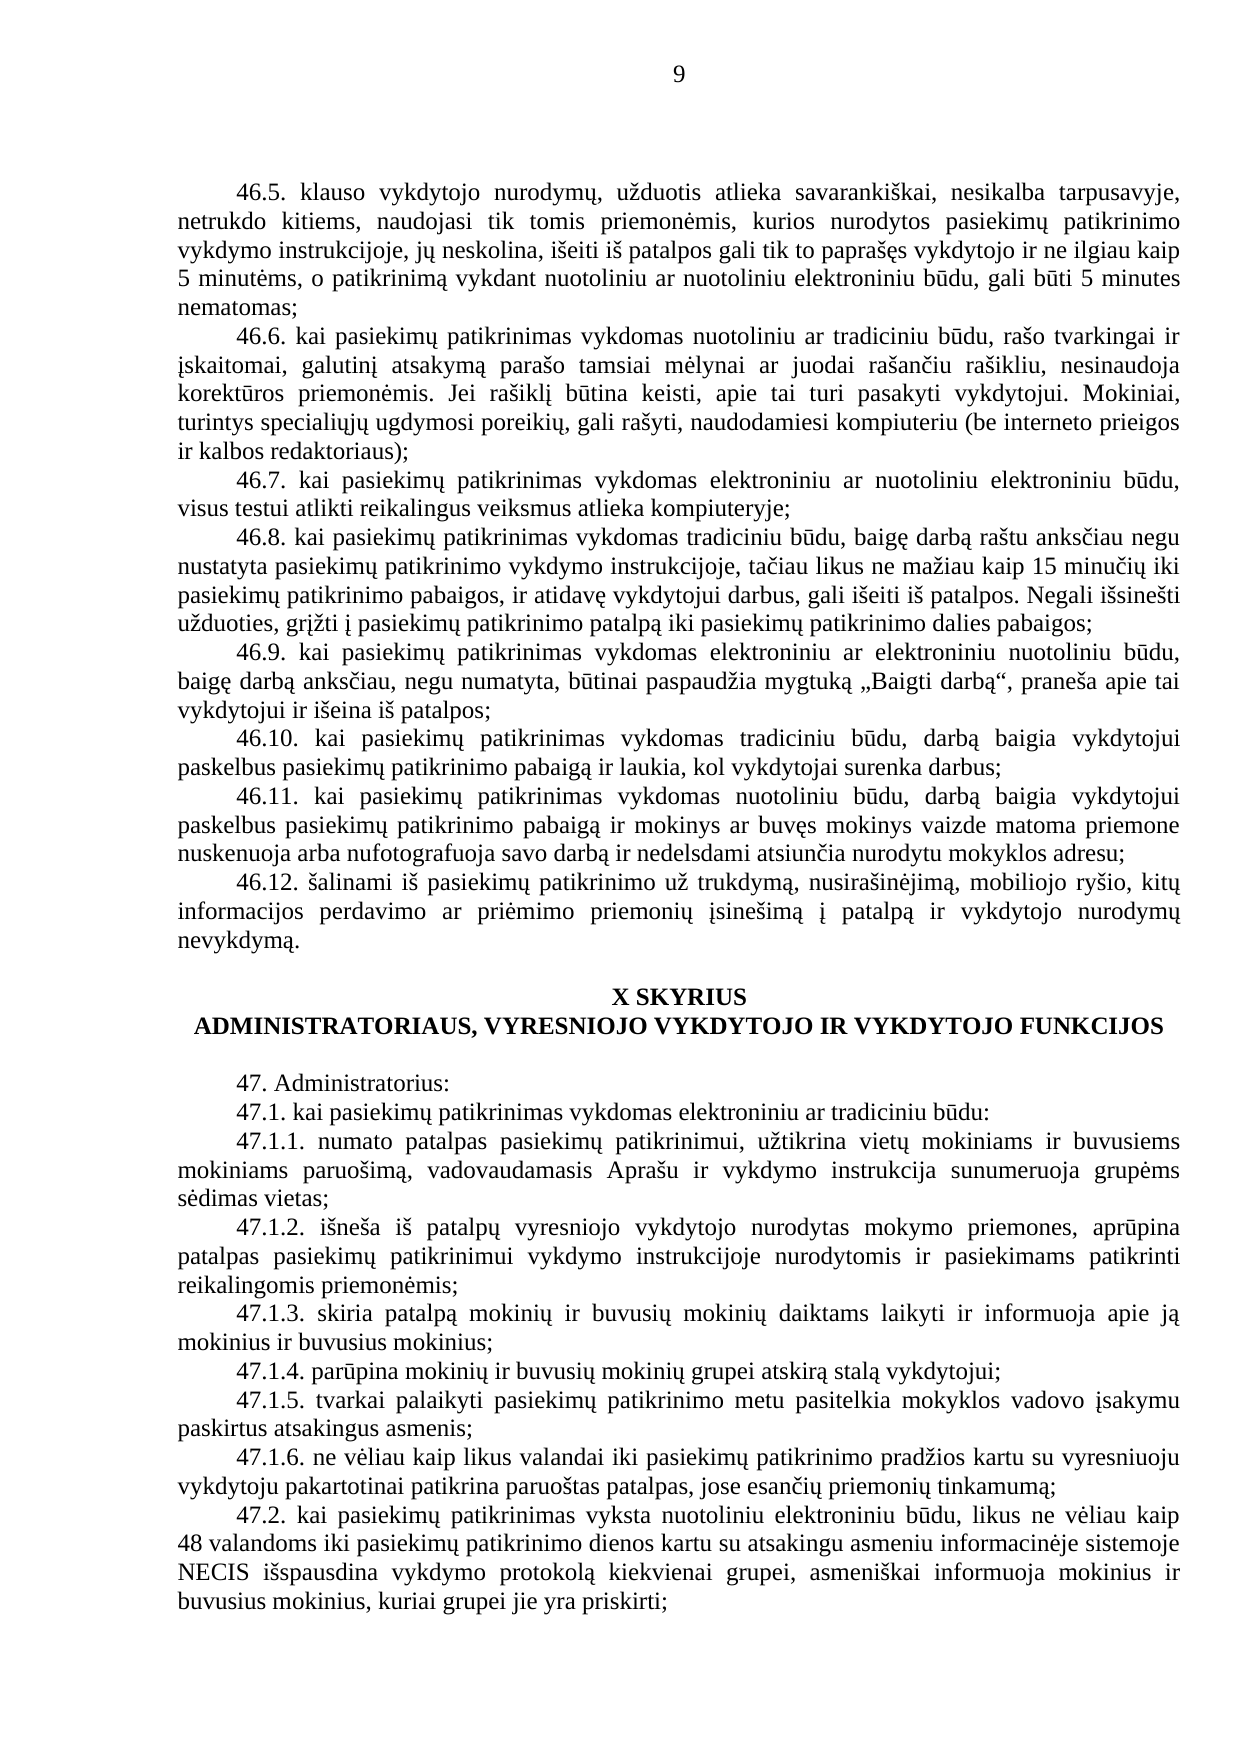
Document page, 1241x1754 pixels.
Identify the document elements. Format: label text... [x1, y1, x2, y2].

text 47.1. kai pasiekimų patikrinimas vykdomas elektroniniu ar tradiciniu būdu: [177, 1097, 1181, 1126]
text 46.9. kai pasiekimų patikrinimas vykdomas elektroniniu ar elektroniniu nuotoliniu būdu, baigę darbą anksčiau, negu numatyta, būtinai paspaudžia mygtuką „Baigti darbą“, praneša apie tai vykdytojui ir išeina iš patalpos; [177, 637, 1181, 723]
text 47.2. kai pasiekimų patikrinimas vyksta nuotoliniu elektroniniu būdu, likus ne vėliau kaip 48 valandoms iki pasiekimų patikrinimo dienos kartu su atsakingu asmeniu informacinėje sistemoje NECIS išspausdina vykdymo protokolą kiekvienai grupei, asmeniškai informuoja mokinius ir buvusius mokinius, kuriai grupei jie yra priskirti; [177, 1500, 1181, 1615]
text 46.8. kai pasiekimų patikrinimas vykdomas tradiciniu būdu, baigę darbą raštu anksčiau negu nustatyta pasiekimų patikrinimo vykdymo instrukcijoje, tačiau likus ne mažiau kaip 15 minučių iki pasiekimų patikrinimo pabaigos, ir atidavę vykdytojui darbus, gali išeiti iš patalpos. Negali išsinešti užduoties, grįžti į pasiekimų patikrinimo patalpą iki pasiekimų patikrinimo dalies pabaigos; [177, 522, 1181, 637]
text 46.12. šalinami iš pasiekimų patikrinimo už trukdymą, nusirašinėjimą, mobiliojo ryšio, kitų informacijos perdavimo ar priėmimo priemonių įsinešimą į patalpą ir vykdytojo nurodymų nevykdymą. [177, 867, 1181, 953]
text 46.7. kai pasiekimų patikrinimas vykdomas elektroniniu ar nuotoliniu elektroniniu būdu, visus testui atlikti reikalingus veiksmus atlieka kompiuteryje; [177, 465, 1181, 522]
text 46.6. kai pasiekimų patikrinimas vykdomas nuotoliniu ar tradiciniu būdu, rašo tvarkingai ir įskaitomai, galutinį atsakymą parašo tamsiai mėlynai ar juodai rašančiu rašikliu, nesinaudoja korektūros priemonėmis. Jei rašiklį būtina keisti, apie tai turi pasakyti vykdytojui. Mokiniai, turintys specialiųjų ugdymosi poreikių, gali rašyti, naudodamiesi kompiuteriu (be interneto prieigos ir kalbos redaktoriaus); [177, 321, 1181, 465]
text 47.1.5. tvarkai palaikyti pasiekimų patikrinimo metu pasitelkia mokyklos vadovo įsakymu paskirtus atsakingus asmenis; [177, 1385, 1181, 1442]
text 46.11. kai pasiekimų patikrinimas vykdomas nuotoliniu būdu, darbą baigia vykdytojui paskelbus pasiekimų patikrinimo pabaigą ir mokinys ar buvęs mokinys vaizde matoma priemone nuskenuoja arba nufotografuoja savo darbą ir nedelsdami atsiunčia nurodytu mokyklos adresu; [177, 781, 1181, 867]
text 47.1.4. parūpina mokinių ir buvusių mokinių grupei atskirą stalą vykdytojui; [177, 1356, 1181, 1385]
text 47.1.6. ne vėliau kaip likus valandai iki pasiekimų patikrinimo pradžios kartu su vyresniuoju vykdytoju pakartotinai patikrina paruoštas patalpas, jose esančių priemonių tinkamumą; [177, 1442, 1181, 1500]
text 47.1.2. išneša iš patalpų vyresniojo vykdytojo nurodytas mokymo priemones, aprūpina patalpas pasiekimų patikrinimui vykdymo instrukcijoje nurodytomis ir pasiekimams patikrinti reikalingomis priemonėmis; [177, 1212, 1181, 1298]
text 47.1.3. skiria patalpą mokinių ir buvusių mokinių daiktams laikyti ir informuoja apie ją mokinius ir buvusius mokinius; [177, 1298, 1181, 1356]
text X SKYRIUS [177, 982, 1181, 1011]
text 46.10. kai pasiekimų patikrinimas vykdomas tradiciniu būdu, darbą baigia vykdytojui paskelbus pasiekimų patikrinimo pabaigą ir laukia, kol vykdytojai surenka darbus; [177, 723, 1181, 781]
text 46.5. klauso vykdytojo nurodymų, užduotis atlieka savarankiškai, nesikalba tarpusavyje, netrukdo kitiems, naudojasi tik tomis priemonėmis, kurios nurodytos pasiekimų patikrinimo vykdymo instrukcijoje, jų neskolina, išeiti iš patalpos gali tik to paprašęs vykdytojo ir ne ilgiau kaip 5 minutėms, o patikrinimą vykdant nuotoliniu ar nuotoliniu elektroniniu būdu, gali būti 5 minutes nematomas; [177, 177, 1181, 321]
text 47. Administratorius: [177, 1068, 1181, 1097]
text ADMINISTRATORIAUS, VYRESNIOJO VYKDYTOJO IR VYKDYTOJO FUNKCIJOS [177, 1011, 1181, 1040]
text 47.1.1. numato patalpas pasiekimų patikrinimui, užtikrina vietų mokiniams ir buvusiems mokiniams paruošimą, vadovaudamasis Aprašu ir vykdymo instrukcija sunumeruoja grupėms sėdimas vietas; [177, 1126, 1181, 1212]
